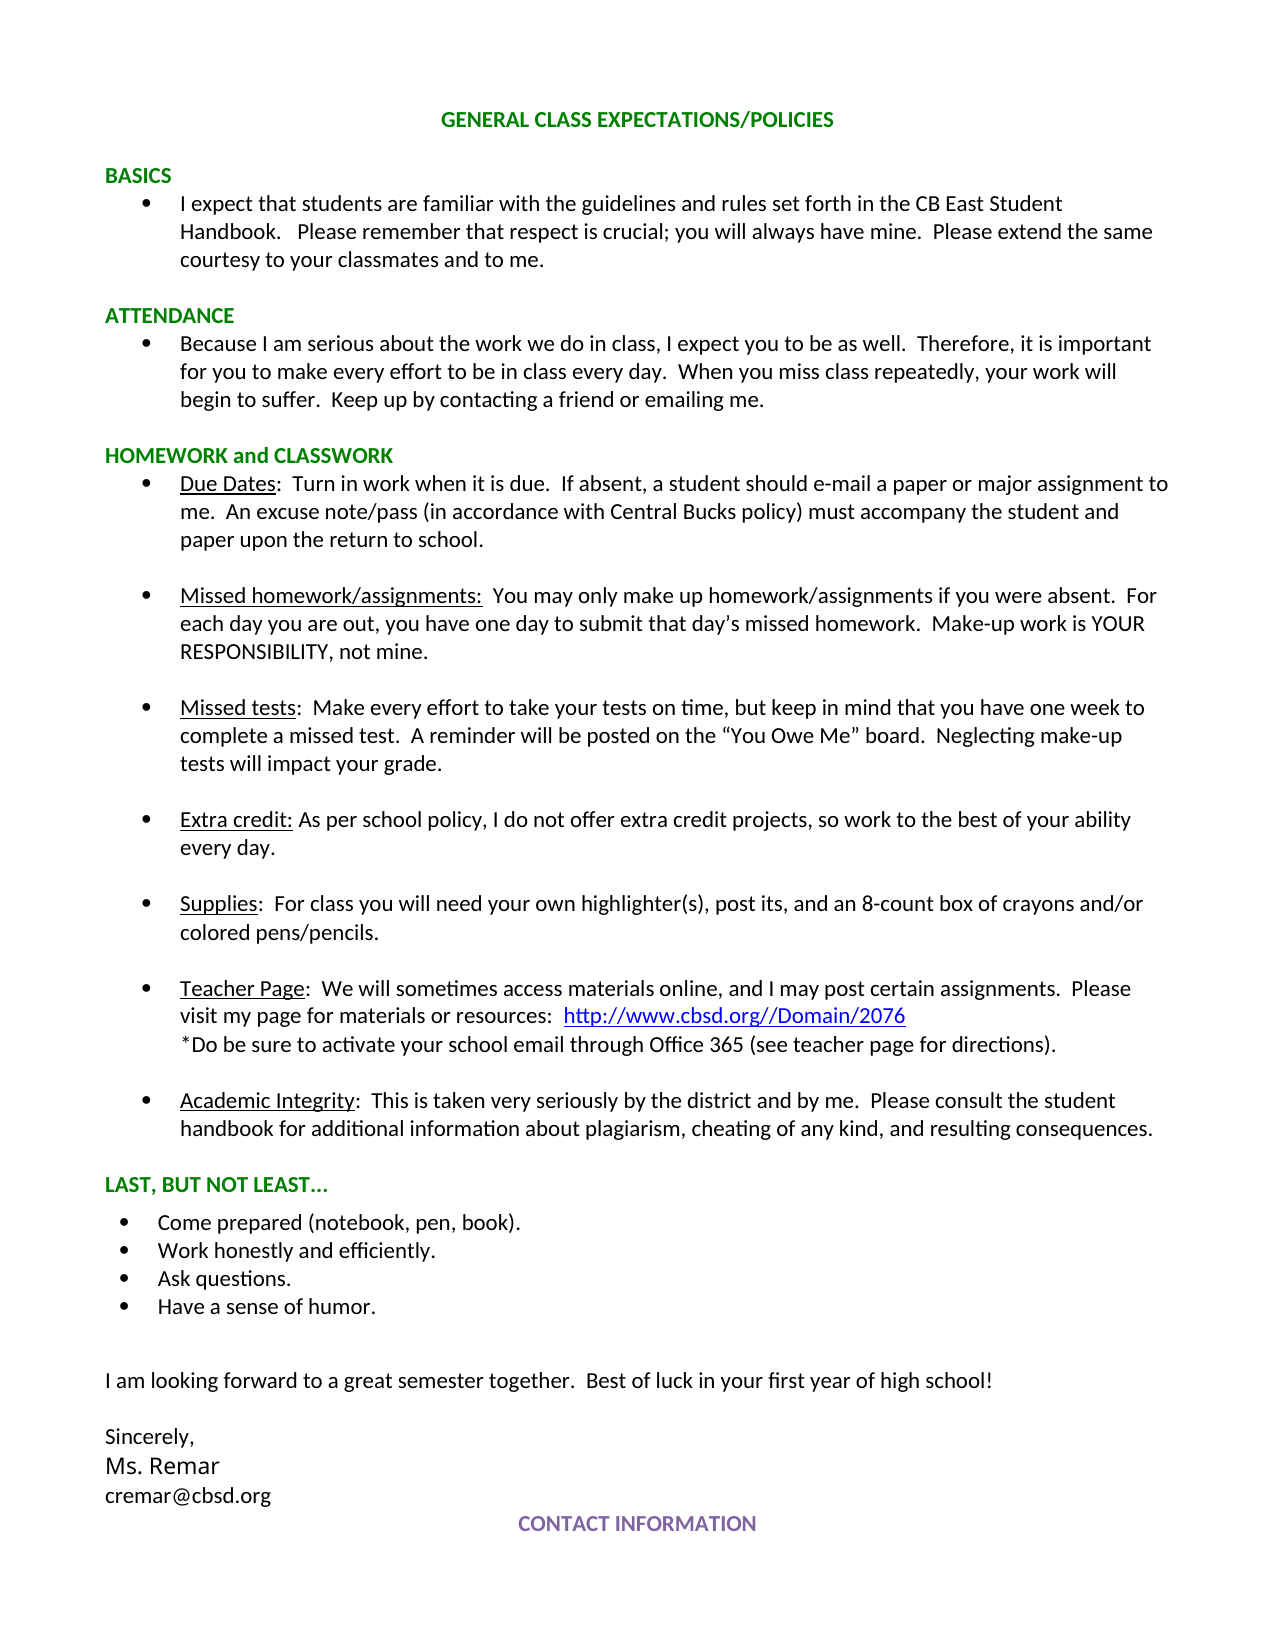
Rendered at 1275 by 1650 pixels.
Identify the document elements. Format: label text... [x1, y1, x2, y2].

list Because I am serious about the work we do in class, I expect you to be as well. Therefore, it is important for you to make every effort to be in class every day. When you miss class repeatedly, your work will begin to suffer. Keep up by contacting a friend or emailing me. [142, 329, 1170, 413]
text CONTACT INFORMATION [105, 1509, 1170, 1537]
list Academic Integrity: This is taken very seriously by the district and by me. Please consult the student handbook for additional information about plagiarism, cheating of any kind, and resulting consequences. [142, 1086, 1170, 1142]
text *Do be sure to activate your school email through Office 365 (see teacher page for directions). [180, 1030, 1170, 1058]
text I am looking forward to a great semester together. Best of luck in your first year of high school! [105, 1366, 1170, 1394]
list Missed homework/assignments: You may only make up homework/assignments if you were absent. For each day you are out, you have one day to submit that day’s missed homework. Make-up work is YOUR RESPONSIBILITY, not mine. [142, 581, 1170, 665]
text cremar@cbsd.org [105, 1481, 1170, 1509]
list Missed tests: Make every effort to take your tests on time, but keep in mind that you have one week to complete a missed test. A reminder will be posted on the “You Owe Me” board. Neglecting make-up tests will impact your grade. [142, 693, 1170, 777]
list I expect that students are familiar with the guidelines and rules set forth in the CB East Student Handbook. Please remember that respect is crucial; you will always have mine. Please extend the same courtesy to your classmates and to me. [142, 189, 1170, 273]
list Due Dates: Turn in work when it is due. If absent, a student should e-mail a paper or major assignment to me. An excuse note/pass (in accordance with Central Bucks policy) must accompany the student and paper upon the return to school. [142, 469, 1170, 553]
text Last, but not least... [105, 1170, 1170, 1198]
text BASICS [105, 161, 1170, 189]
text HOMEWORK and CLASSWORK [105, 441, 1170, 469]
list Supplies: For class you will need your own highlighter(s), post its, and an 8-count box of crayons and/or colored pens/pencils. [142, 889, 1170, 946]
list Extra credit: As per school policy, I do not offer extra credit projects, so work to the best of your ability every day. [142, 806, 1170, 862]
list Teacher Page: We will sometimes access materials online, and I may post certain assignments. Please visit my page for materials or resources: http://www.cbsd.org//Domain/2076 [142, 974, 1170, 1030]
text Sincerely, [105, 1422, 1170, 1450]
text ATTENDANCE [105, 301, 1170, 329]
text Ms. Remar [105, 1450, 1170, 1481]
text GENERAL CLASS EXPECTATIONS/POLICIES [105, 105, 1170, 133]
